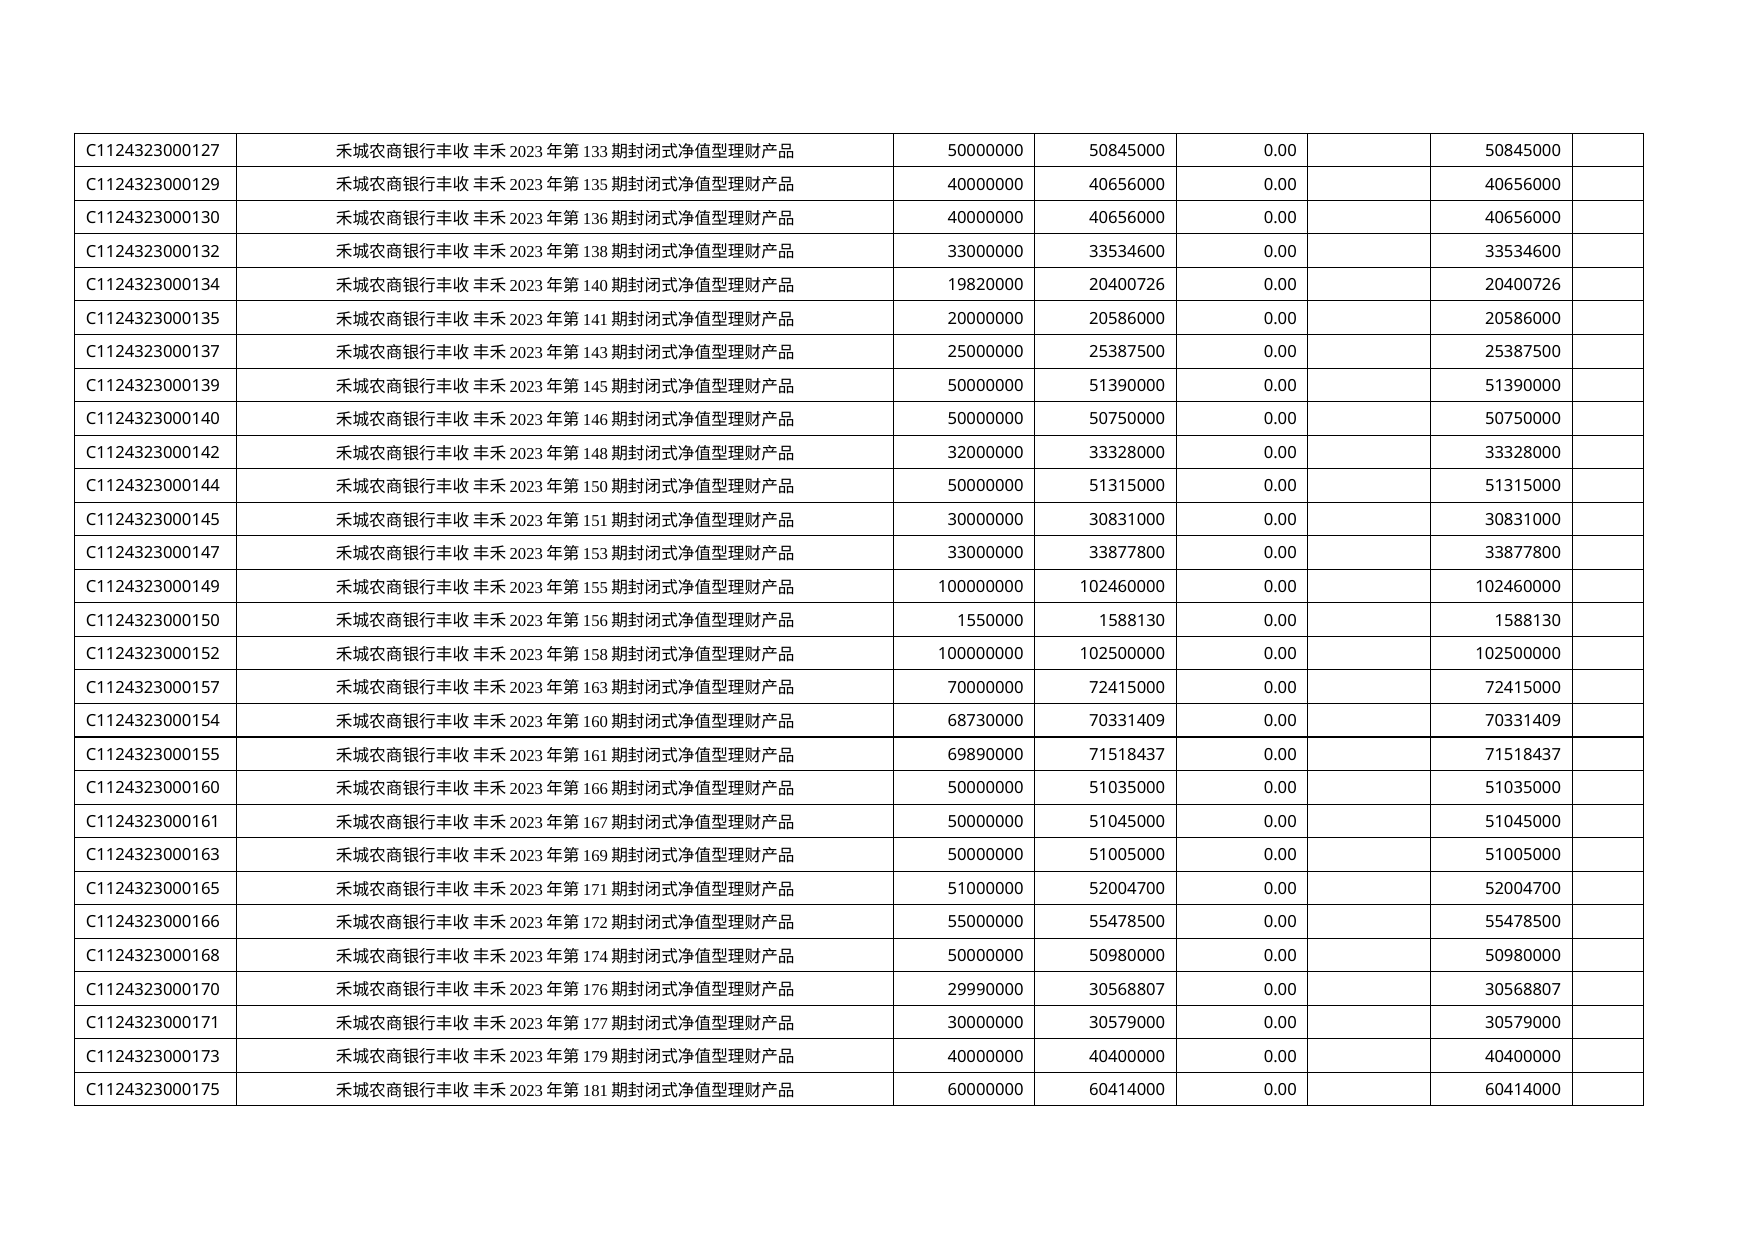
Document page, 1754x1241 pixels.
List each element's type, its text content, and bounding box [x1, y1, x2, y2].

table_cell 40400000 [1035, 1039, 1176, 1072]
table_cell [1308, 872, 1430, 904]
table_cell 50000000 [894, 134, 1034, 166]
table_cell 102500000 [1431, 637, 1572, 669]
table_cell 50000000 [894, 469, 1034, 502]
table_cell C1124323000147 [75, 536, 236, 569]
table_cell C1124323000134 [75, 268, 236, 300]
table_cell [1308, 905, 1430, 938]
table_cell [1573, 670, 1643, 703]
table_cell 20400726 [1035, 268, 1176, 300]
table_cell 51045000 [1035, 805, 1176, 837]
table_cell [1573, 1073, 1643, 1105]
table_cell 51315000 [1035, 469, 1176, 502]
table_cell C1124323000140 [75, 402, 236, 434]
table_cell 30000000 [894, 503, 1034, 535]
table_cell [1308, 670, 1430, 703]
table_cell [1573, 369, 1643, 401]
table_cell C1124323000154 [75, 704, 236, 736]
table_cell 1588130 [1431, 603, 1572, 636]
table_cell 禾城农商银行丰收 丰禾2023年第148期封闭式净值型理财产品 [237, 436, 893, 468]
table_cell [1308, 234, 1430, 267]
table_cell 69890000 [894, 738, 1034, 770]
table_cell 60000000 [894, 1073, 1034, 1105]
table_cell 29990000 [894, 972, 1034, 1005]
table_cell [1308, 536, 1430, 569]
table_cell 禾城农商银行丰收 丰禾2023年第161期封闭式净值型理财产品 [237, 738, 893, 770]
table_cell 50000000 [894, 939, 1034, 971]
table_cell [1308, 268, 1430, 300]
table_cell 51390000 [1431, 369, 1572, 401]
table_cell 禾城农商银行丰收 丰禾2023年第146期封闭式净值型理财产品 [237, 402, 893, 434]
table_cell 禾城农商银行丰收 丰禾2023年第158期封闭式净值型理财产品 [237, 637, 893, 669]
table_cell 0.00 [1177, 469, 1307, 502]
table_cell 50980000 [1035, 939, 1176, 971]
table_cell 50000000 [894, 805, 1034, 837]
table_cell C1124323000171 [75, 1006, 236, 1038]
table_cell 51390000 [1035, 369, 1176, 401]
table_cell 0.00 [1177, 603, 1307, 636]
table_cell 32000000 [894, 436, 1034, 468]
table_cell C1124323000168 [75, 939, 236, 971]
table_cell [1308, 301, 1430, 334]
table_cell 70000000 [894, 670, 1034, 703]
table_cell 50000000 [894, 838, 1034, 871]
table_cell 0.00 [1177, 268, 1307, 300]
table_cell 50750000 [1035, 402, 1176, 434]
table_cell 102460000 [1035, 570, 1176, 602]
table_cell 52004700 [1431, 872, 1572, 904]
table_cell 30579000 [1431, 1006, 1572, 1038]
table_cell 禾城农商银行丰收 丰禾2023年第172期封闭式净值型理财产品 [237, 905, 893, 938]
table_cell 0.00 [1177, 436, 1307, 468]
table_cell [1573, 1006, 1643, 1038]
table_cell [1573, 603, 1643, 636]
table_cell [1308, 570, 1430, 602]
table_cell C1124323000163 [75, 838, 236, 871]
table_cell [1308, 201, 1430, 233]
table_cell [1573, 838, 1643, 871]
table_cell 禾城农商银行丰收 丰禾2023年第174期封闭式净值型理财产品 [237, 939, 893, 971]
table_cell [1308, 402, 1430, 434]
table_cell [1573, 503, 1643, 535]
table_cell 40000000 [894, 1039, 1034, 1072]
table_cell C1124323000161 [75, 805, 236, 837]
table_cell 禾城农商银行丰收 丰禾2023年第156期封闭式净值型理财产品 [237, 603, 893, 636]
table_cell [1573, 335, 1643, 367]
table_cell [1573, 972, 1643, 1005]
table_cell 30831000 [1035, 503, 1176, 535]
table_cell [1573, 905, 1643, 938]
table_cell [1573, 805, 1643, 837]
table_cell 0.00 [1177, 670, 1307, 703]
table_cell 40656000 [1431, 201, 1572, 233]
table_cell 51045000 [1431, 805, 1572, 837]
table_cell C1124323000175 [75, 1073, 236, 1105]
table_cell 33328000 [1035, 436, 1176, 468]
table_cell 0.00 [1177, 1006, 1307, 1038]
table_cell 33328000 [1431, 436, 1572, 468]
table_cell 51035000 [1431, 771, 1572, 803]
table_cell C1124323000135 [75, 301, 236, 334]
table_cell [1308, 838, 1430, 871]
table_cell [1308, 469, 1430, 502]
table_cell 33534600 [1035, 234, 1176, 267]
table_cell C1124323000139 [75, 369, 236, 401]
table_cell 19820000 [894, 268, 1034, 300]
table_cell 0.00 [1177, 402, 1307, 434]
table_cell 33534600 [1431, 234, 1572, 267]
table_cell 0.00 [1177, 134, 1307, 166]
table_cell [1308, 503, 1430, 535]
table_cell 51035000 [1035, 771, 1176, 803]
table_cell C1124323000157 [75, 670, 236, 703]
table_cell 102460000 [1431, 570, 1572, 602]
table_cell [1308, 637, 1430, 669]
table_cell C1124323000127 [75, 134, 236, 166]
table_cell 禾城农商银行丰收 丰禾2023年第177期封闭式净值型理财产品 [237, 1006, 893, 1038]
table_cell 禾城农商银行丰收 丰禾2023年第179期封闭式净值型理财产品 [237, 1039, 893, 1072]
table_cell [1308, 1006, 1430, 1038]
table_cell [1573, 704, 1643, 736]
table_cell 0.00 [1177, 838, 1307, 871]
table_cell 20400726 [1431, 268, 1572, 300]
table_cell [1573, 134, 1643, 166]
table_cell [1573, 201, 1643, 233]
table_cell 60414000 [1431, 1073, 1572, 1105]
table_cell [1573, 469, 1643, 502]
table_cell 禾城农商银行丰收 丰禾2023年第135期封闭式净值型理财产品 [237, 167, 893, 200]
table_cell [1308, 939, 1430, 971]
table_cell [1573, 1039, 1643, 1072]
table_cell 0.00 [1177, 905, 1307, 938]
table_cell C1124323000137 [75, 335, 236, 367]
table_cell [1308, 369, 1430, 401]
table_cell 68730000 [894, 704, 1034, 736]
table_cell C1124323000142 [75, 436, 236, 468]
table_cell C1124323000130 [75, 201, 236, 233]
table_cell 禾城农商银行丰收 丰禾2023年第133期封闭式净值型理财产品 [237, 134, 893, 166]
table_cell 0.00 [1177, 972, 1307, 1005]
table_cell 0.00 [1177, 872, 1307, 904]
table_cell [1573, 570, 1643, 602]
table_cell 51315000 [1431, 469, 1572, 502]
table_cell 0.00 [1177, 536, 1307, 569]
table_cell 禾城农商银行丰收 丰禾2023年第163期封闭式净值型理财产品 [237, 670, 893, 703]
table_cell 40000000 [894, 201, 1034, 233]
table_cell [1308, 603, 1430, 636]
table_cell 0.00 [1177, 738, 1307, 770]
table_cell 0.00 [1177, 771, 1307, 803]
table_cell 51005000 [1035, 838, 1176, 871]
table_cell 30000000 [894, 1006, 1034, 1038]
table_cell [1573, 234, 1643, 267]
table_cell 禾城农商银行丰收 丰禾2023年第169期封闭式净值型理财产品 [237, 838, 893, 871]
table_cell 20586000 [1035, 301, 1176, 334]
table_cell 25387500 [1035, 335, 1176, 367]
table_cell 0.00 [1177, 939, 1307, 971]
table_cell [1573, 738, 1643, 770]
table_cell 50750000 [1431, 402, 1572, 434]
table_cell 0.00 [1177, 1073, 1307, 1105]
table_cell [1308, 335, 1430, 367]
table_cell 50000000 [894, 771, 1034, 803]
table_cell 0.00 [1177, 1039, 1307, 1072]
table_cell 50845000 [1431, 134, 1572, 166]
table_cell C1124323000173 [75, 1039, 236, 1072]
table_cell [1308, 134, 1430, 166]
table_cell C1124323000132 [75, 234, 236, 267]
table_cell 禾城农商银行丰收 丰禾2023年第138期封闭式净值型理财产品 [237, 234, 893, 267]
table_cell 20586000 [1431, 301, 1572, 334]
table_cell 50000000 [894, 369, 1034, 401]
table_cell 52004700 [1035, 872, 1176, 904]
table_cell 禾城农商银行丰收 丰禾2023年第151期封闭式净值型理财产品 [237, 503, 893, 535]
table_cell 40656000 [1431, 167, 1572, 200]
table_cell [1308, 1039, 1430, 1072]
table_cell [1573, 301, 1643, 334]
table_cell 30568807 [1431, 972, 1572, 1005]
table_cell 71518437 [1035, 738, 1176, 770]
table_cell 禾城农商银行丰收 丰禾2023年第153期封闭式净值型理财产品 [237, 536, 893, 569]
table_cell [1308, 771, 1430, 803]
table_cell 禾城农商银行丰收 丰禾2023年第171期封闭式净值型理财产品 [237, 872, 893, 904]
table_cell 72415000 [1035, 670, 1176, 703]
table_cell 70331409 [1431, 704, 1572, 736]
table_cell 55478500 [1035, 905, 1176, 938]
table_cell 51000000 [894, 872, 1034, 904]
table_cell C1124323000170 [75, 972, 236, 1005]
table_cell 0.00 [1177, 234, 1307, 267]
table_cell 0.00 [1177, 335, 1307, 367]
table_cell 55478500 [1431, 905, 1572, 938]
table_cell 0.00 [1177, 503, 1307, 535]
table_cell 禾城农商银行丰收 丰禾2023年第155期封闭式净值型理财产品 [237, 570, 893, 602]
table_cell [1308, 1073, 1430, 1105]
table_cell 禾城农商银行丰收 丰禾2023年第176期封闭式净值型理财产品 [237, 972, 893, 1005]
table_cell C1124323000152 [75, 637, 236, 669]
table_cell 禾城农商银行丰收 丰禾2023年第141期封闭式净值型理财产品 [237, 301, 893, 334]
table_cell [1308, 436, 1430, 468]
table_cell 禾城农商银行丰收 丰禾2023年第140期封闭式净值型理财产品 [237, 268, 893, 300]
table_cell 25000000 [894, 335, 1034, 367]
table_cell 0.00 [1177, 805, 1307, 837]
table_cell 禾城农商银行丰收 丰禾2023年第145期封闭式净值型理财产品 [237, 369, 893, 401]
table_cell 0.00 [1177, 167, 1307, 200]
table_cell 禾城农商银行丰收 丰禾2023年第166期封闭式净值型理财产品 [237, 771, 893, 803]
table_cell 33877800 [1431, 536, 1572, 569]
table_cell 禾城农商银行丰收 丰禾2023年第160期封闭式净值型理财产品 [237, 704, 893, 736]
table_cell C1124323000145 [75, 503, 236, 535]
table_cell 禾城农商银行丰收 丰禾2023年第150期封闭式净值型理财产品 [237, 469, 893, 502]
table_cell C1124323000129 [75, 167, 236, 200]
table_cell 30568807 [1035, 972, 1176, 1005]
table_cell [1308, 167, 1430, 200]
table_cell [1573, 637, 1643, 669]
table_cell 55000000 [894, 905, 1034, 938]
table_cell C1124323000149 [75, 570, 236, 602]
table_cell 50980000 [1431, 939, 1572, 971]
table_cell C1124323000165 [75, 872, 236, 904]
table_cell 100000000 [894, 570, 1034, 602]
table_cell 0.00 [1177, 201, 1307, 233]
table_cell 0.00 [1177, 704, 1307, 736]
table_cell [1573, 939, 1643, 971]
table_cell [1308, 704, 1430, 736]
table_cell [1308, 805, 1430, 837]
table_cell 30579000 [1035, 1006, 1176, 1038]
table_cell [1573, 436, 1643, 468]
table_cell 禾城农商银行丰收 丰禾2023年第136期封闭式净值型理财产品 [237, 201, 893, 233]
table_cell C1124323000144 [75, 469, 236, 502]
table_cell 20000000 [894, 301, 1034, 334]
table_cell 禾城农商银行丰收 丰禾2023年第167期封闭式净值型理财产品 [237, 805, 893, 837]
table_cell 50000000 [894, 402, 1034, 434]
table_cell 72415000 [1431, 670, 1572, 703]
table_cell 40000000 [894, 167, 1034, 200]
table_cell C1124323000160 [75, 771, 236, 803]
table_cell [1573, 402, 1643, 434]
table_cell 33000000 [894, 234, 1034, 267]
table_cell [1308, 972, 1430, 1005]
table_cell C1124323000155 [75, 738, 236, 770]
table_cell [1573, 268, 1643, 300]
table_cell [1573, 167, 1643, 200]
table_cell 0.00 [1177, 570, 1307, 602]
table_cell 40656000 [1035, 167, 1176, 200]
table_cell 30831000 [1431, 503, 1572, 535]
table_cell C1124323000166 [75, 905, 236, 938]
table_cell 1550000 [894, 603, 1034, 636]
table_cell 40400000 [1431, 1039, 1572, 1072]
table_cell 33877800 [1035, 536, 1176, 569]
table_cell 50845000 [1035, 134, 1176, 166]
table_cell 70331409 [1035, 704, 1176, 736]
table_cell 60414000 [1035, 1073, 1176, 1105]
table_cell 102500000 [1035, 637, 1176, 669]
table_cell [1308, 738, 1430, 770]
table_cell 100000000 [894, 637, 1034, 669]
table_cell 0.00 [1177, 369, 1307, 401]
table_cell 40656000 [1035, 201, 1176, 233]
table_cell 0.00 [1177, 301, 1307, 334]
table_cell 禾城农商银行丰收 丰禾2023年第181期封闭式净值型理财产品 [237, 1073, 893, 1105]
table_cell 1588130 [1035, 603, 1176, 636]
table_cell [1573, 536, 1643, 569]
table_cell 0.00 [1177, 637, 1307, 669]
table_cell [1573, 771, 1643, 803]
table_cell 25387500 [1431, 335, 1572, 367]
table_cell 71518437 [1431, 738, 1572, 770]
table_cell [1573, 872, 1643, 904]
table_cell 51005000 [1431, 838, 1572, 871]
table_cell 禾城农商银行丰收 丰禾2023年第143期封闭式净值型理财产品 [237, 335, 893, 367]
table_cell C1124323000150 [75, 603, 236, 636]
table_cell 33000000 [894, 536, 1034, 569]
